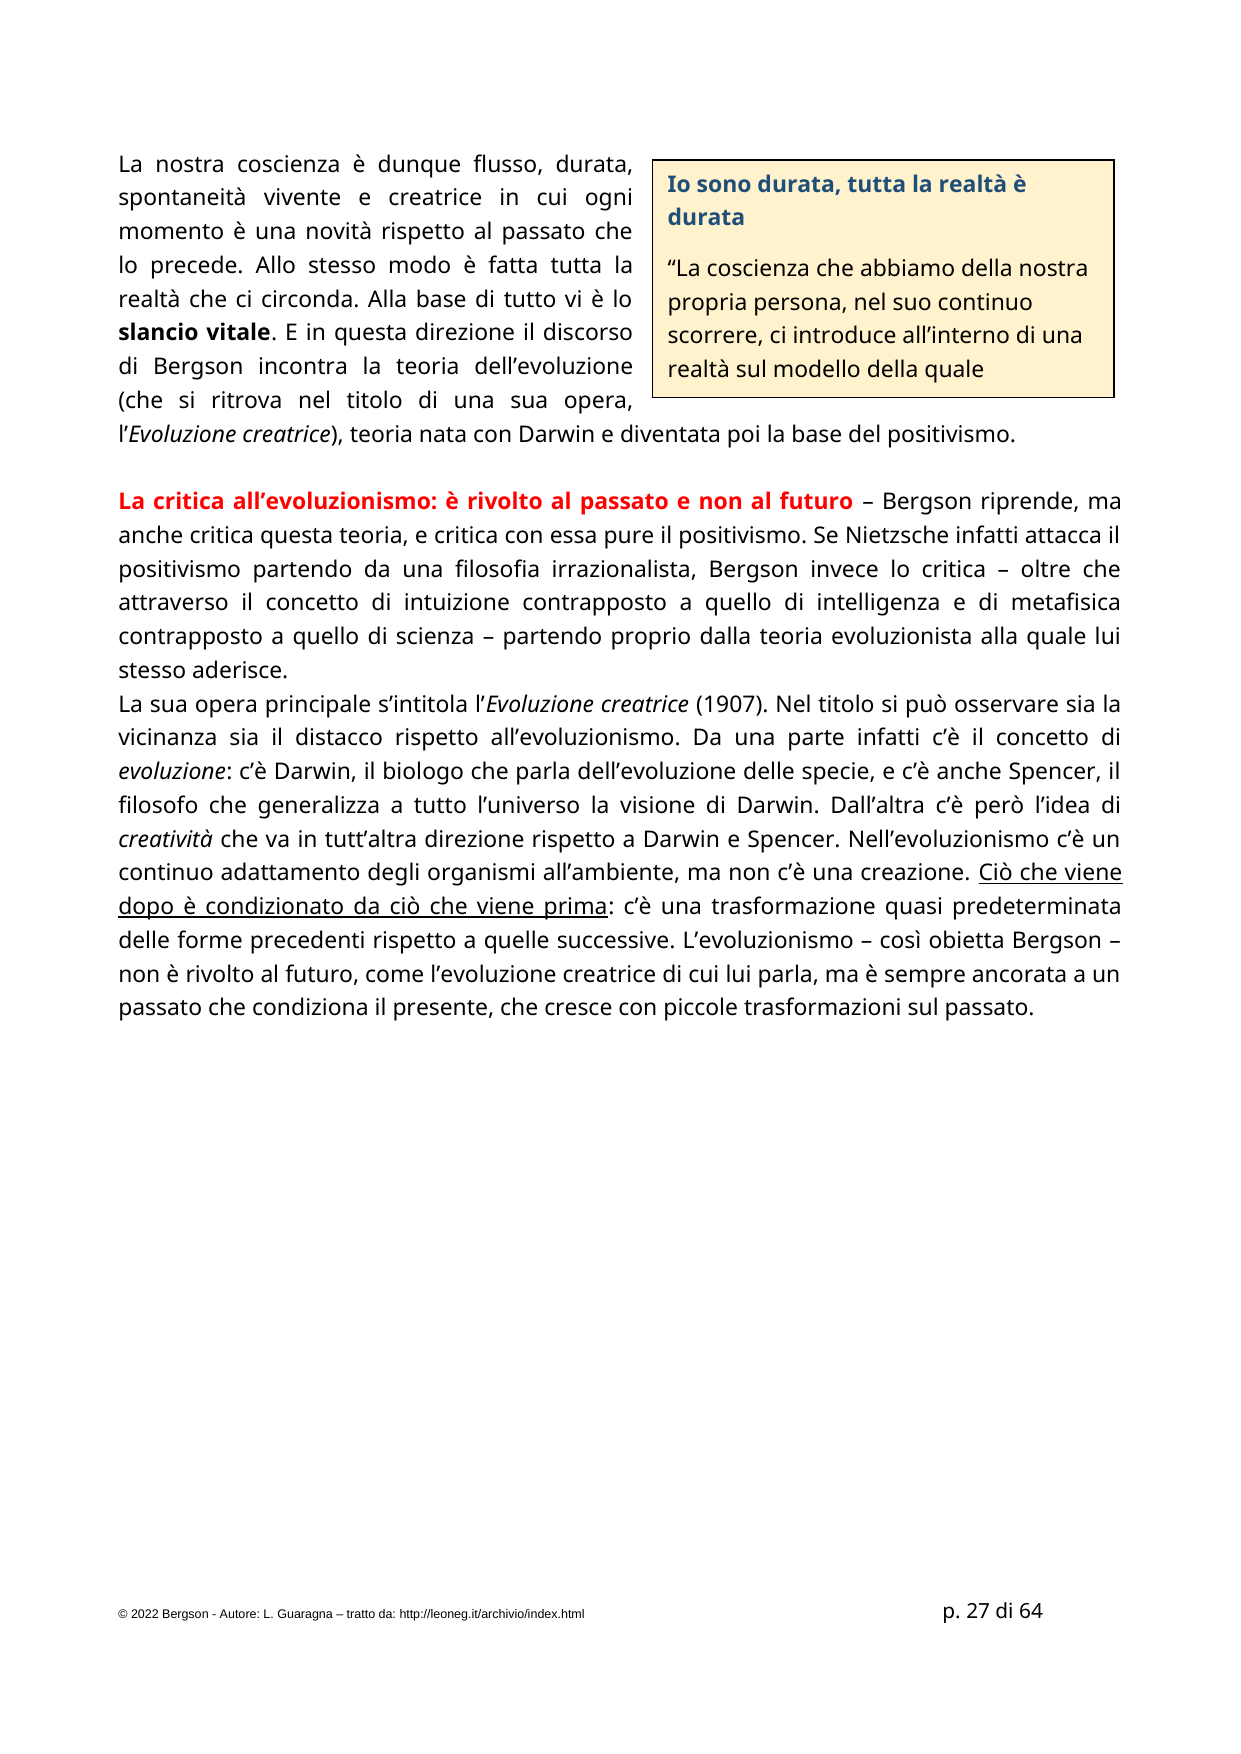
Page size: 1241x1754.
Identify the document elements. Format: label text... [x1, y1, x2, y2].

text La nostra coscienza è dunque flusso, durata, spontaneità vivente e creatrice in cui ogni momento è una novità rispetto al passato che lo precede. Allo stesso modo è fatta tutta la realtà che ci circonda. Alla base di tutto vi è lo slancio vitale. E in questa direzione il discorso di Bergson incontra la teoria dell’evoluzione (che si ritrova nel titolo di una sua opera, l’Evoluzione creatrice), teoria nata con Darwin e diventata poi la base del positivismo. [118, 148, 1122, 449]
text La sua opera principale s’intitola l’Evoluzione creatrice (1907). Nel titolo si può osservare sia la vicinanza sia il distacco rispetto all’evoluzionismo. Da una parte infatti c’è il concetto di evoluzione: c’è Darwin, il biologo che parla dell’evoluzione delle specie, e c’è anche Spencer, il filosofo che generalizza a tutto l’universo la visione di Darwin. Dall’altra c’è però l’idea di creatività che va in tutt’altra direzione rispetto a Darwin e Spencer. Nell’evoluzionismo c’è un continuo adattamento degli organismi all’ambiente, ma non c’è una creazione. Ciò che viene dopo è condizionato da ciò che viene prima: c’è una trasformazione quasi predeterminata delle forme precedenti rispetto a quelle successive. L’evoluzionismo – così obietta Bergson – non è rivolto al futuro, come l’evoluzione creatrice di cui lui parla, ma è sempre ancorata a un passato che condiziona il presente, che cresce con piccole trasformazioni sul passato. [118, 688, 1122, 1023]
text La critica all’evoluzionismo: è rivolto al passato e non al futuro – Bergson riprende, ma anche critica questa teoria, e critica con essa pure il positivismo. Se Nietzsche infatti attacca il positivismo partendo da una filosofia irrazionalista, Bergson invece lo critica – oltre che attraverso il concetto di intuizione contrapposto a quello di intelligenza e di metafisica contrapposto a quello di scienza – partendo proprio dalla teoria evoluzionista alla quale lui stesso aderisce. [118, 485, 1122, 685]
